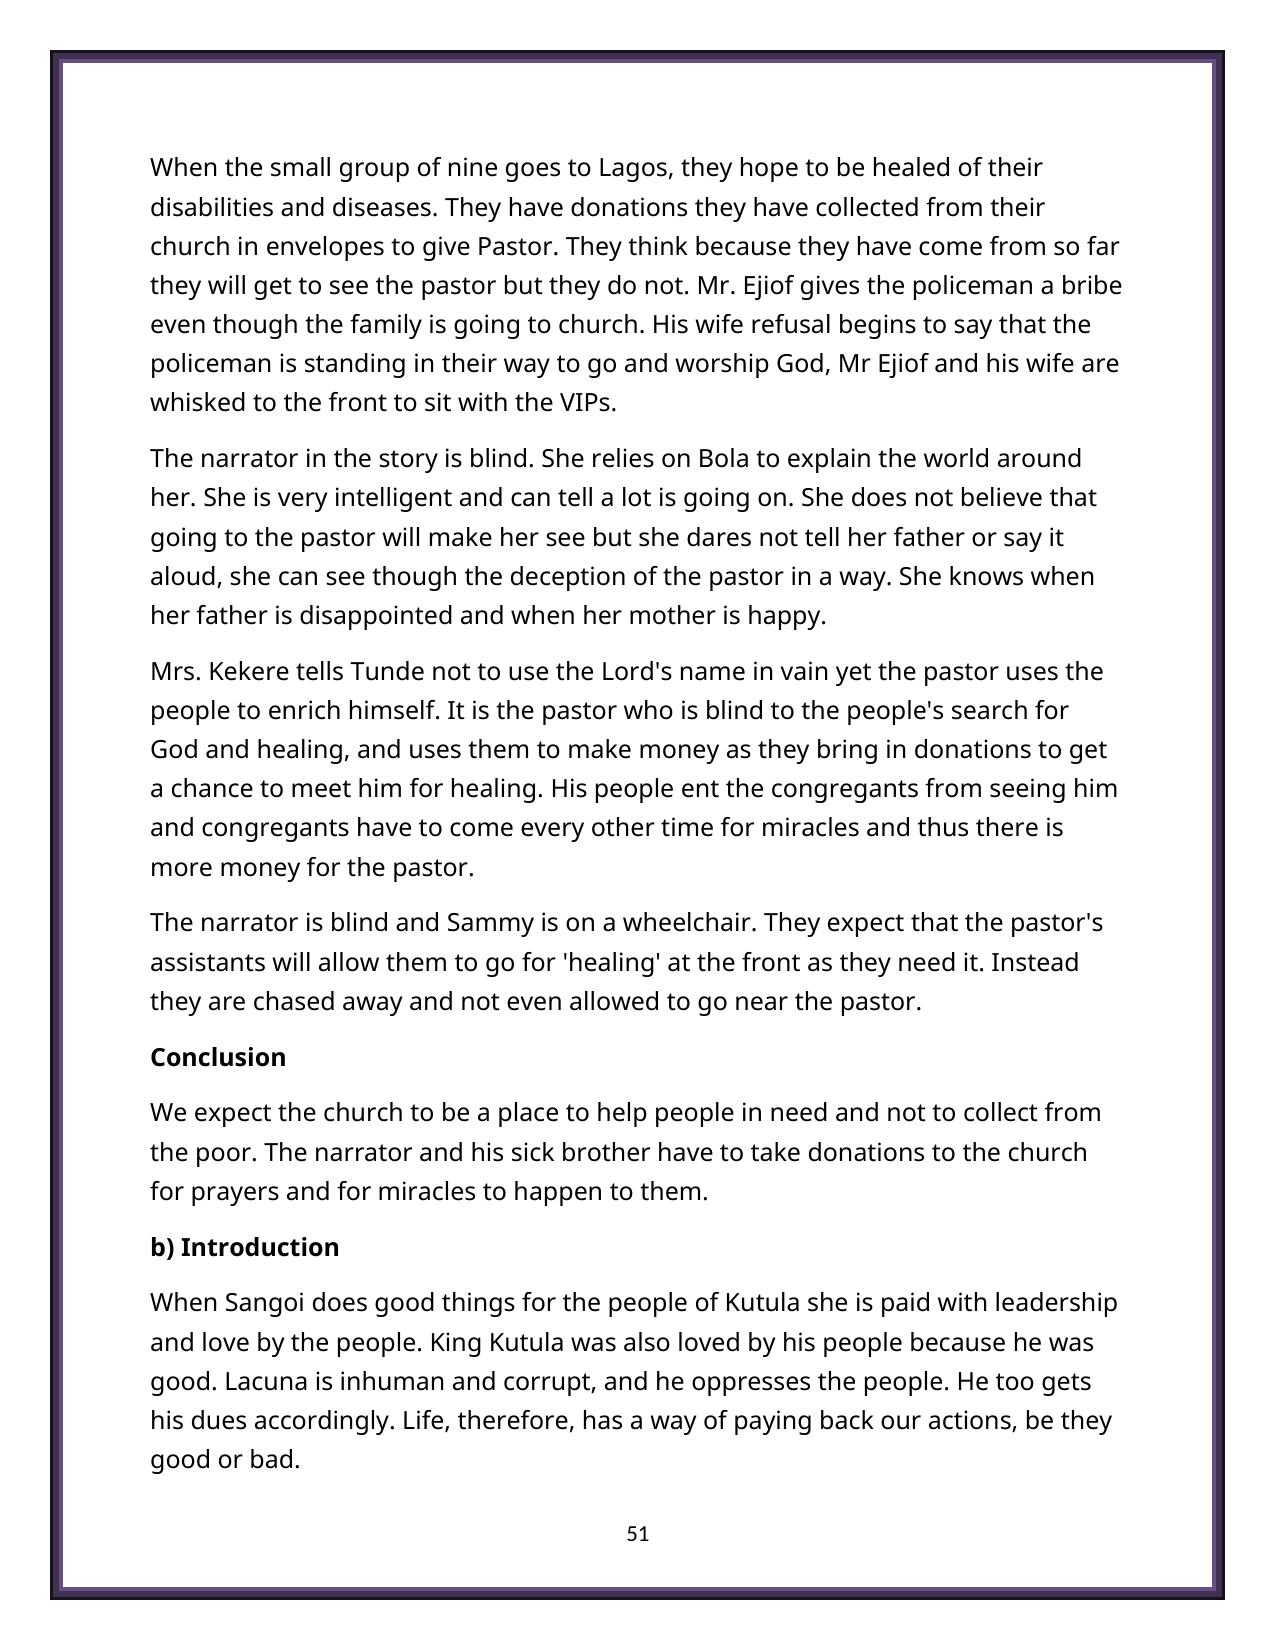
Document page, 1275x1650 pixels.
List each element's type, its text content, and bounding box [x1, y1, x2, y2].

text The narrator is blind and Sammy is on a wheelchair. They expect that the pastor's assistants will allow them to go for 'healing' at the front as they need it. Instead they are chased away and not even allowed to go near the pastor. [150, 905, 1125, 1017]
text The narrator in the story is blind. She relies on Bola to explain the world around her. She is very intelligent and can tell a lot is going on. She does not believe that going to the pastor will make her see but she dares not tell her father or say it aloud, she can see though the deception of the pastor in a way. She knows when her father is disappointed and when her mother is happy. [150, 441, 1125, 632]
text We expect the church to be a place to help people in need and not to collect from the poor. The narrator and his sick brother have to take donations to the church for prayers and for miracles to happen to them. [150, 1095, 1125, 1207]
text b) Introduction [150, 1229, 1125, 1263]
text When the small group of nine goes to Lagos, they hope to be healed of their disabilities and diseases. They have donations they have collected from their church in envelopes to give Pastor. They think because they have come from so far they will get to see the pastor but they do not. Mr. Ejiof gives the policeman a bribe even though the family is going to church. His wife refusal begins to say that the policeman is standing in their way to go and worship God, Mr Ejiof and his wife are whisked to the front to sit with the VIPs. [150, 150, 1125, 419]
text Mrs. Kekere tells Tunde not to use the Lord's name in vain yet the pastor uses the people to enrich himself. It is the pastor who is blind to the people's search for God and healing, and uses them to make money as they bring in donations to get a chance to meet him for healing. His people ent the congregants from seeing him and congregants have to come every other time for miracles and thus there is more money for the pastor. [150, 653, 1125, 883]
text When Sangoi does good things for the people of Kutula she is paid with leadership and love by the people. King Kutula was also loved by his people because he was good. Lacuna is inhuman and corrupt, and he oppresses the people. He too gets his dues accordingly. Life, therefore, has a way of paying back our actions, be they good or bad. [150, 1285, 1125, 1476]
text Conclusion [150, 1039, 1125, 1073]
